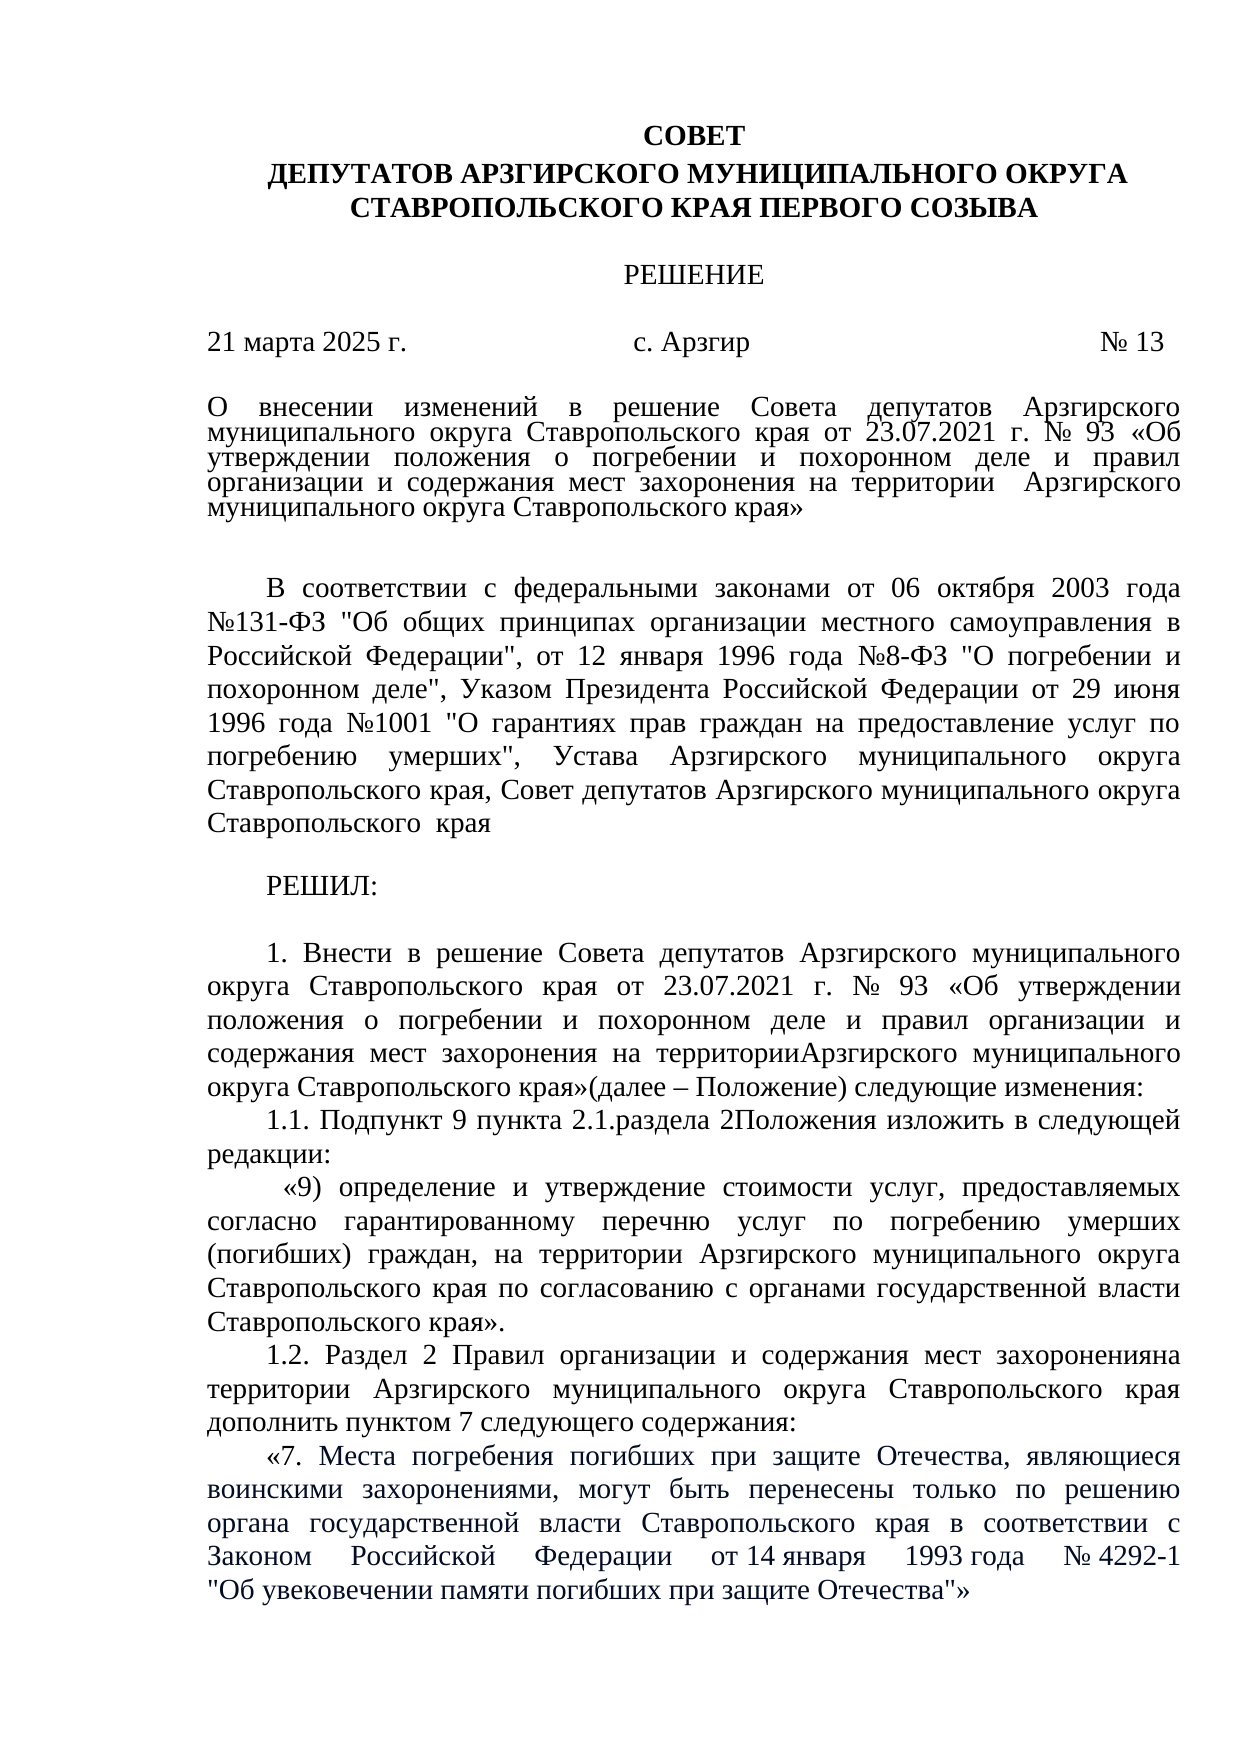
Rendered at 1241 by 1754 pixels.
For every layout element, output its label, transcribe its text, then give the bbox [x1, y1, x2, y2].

subtitle 21 марта 2025 г. с. Арзгир № 13 [207, 324, 1181, 358]
text ДЕПУТАТОВ АРЗГИРСКОГО МУНИЦИПАЛЬНОГО ОКРУГА [207, 157, 1181, 190]
subtitle СОВЕТ [207, 118, 1181, 152]
title 1.1. Подпункт 9 пункта 2.1.раздела 2Положения изложить в следующей редакции: [207, 1102, 1181, 1169]
text 1. Внести в решение Совета депутатов Арзгирского муниципального округа Ставропольского края от 23.07.2021 г. № 93 «Об утверждении положения о погребении и похоронном деле и правил организации и содержания мест захоронения на территорииАрзгирского муниципального округа Ставропольского края»(далее – Положение) следующие изменения: [207, 935, 1181, 1102]
text О внесении изменений в решение Совета депутатов Арзгирского муниципального округа Ставропольского края от 23.07.2021 г. № 93 «Об утверждении положения о погребении и похоронном деле и правил организации и содержания мест захоронения на территории Арзгирского муниципального округа Ставропольского края» [207, 396, 1181, 521]
text «7. Места погребения погибших при защите Отечества, являющиеся воинскими захоронениями, могут быть перенесены только по решению органа государственной власти Ставропольского края в соответствии с Законом Российской Федерации от 14 января 1993 года № 4292-1 "Об увековечении памяти погибших при защите Отечества"» [207, 1438, 1181, 1606]
text 1.2. Раздел 2 Правил организации и содержания мест захороненияна территории Арзгирского муниципального округа Ставропольского края дополнить пунктом 7 следующего содержания: [207, 1337, 1181, 1438]
text РЕШИЛ: [207, 868, 1181, 901]
text В соответствии с федеральными законами от 06 октября 2003 года №131-ФЗ "Об общих принципах организации местного самоуправления в Российской Федерации", от 12 января 1996 года №8-ФЗ "О погребении и похоронном деле", Указом Президента Российской Федерации от 29 июня 1996 года №1001 "О гарантиях прав граждан на предоставление услуг по погребению умерших", Устава Арзгирского муниципального округа Ставропольского края, Совет депутатов Арзгирского муниципального округа Ставропольского края [207, 571, 1181, 839]
text СТАВРОПОЛЬСКОГО КРАЯ ПЕРВОГО СОЗЫВА [207, 190, 1181, 224]
text РЕШЕНИЕ [207, 257, 1181, 291]
text «9) определение и утверждение стоимости услуг, предоставляемых согласно гарантированному перечню услуг по погребению умерших (погибших) граждан, на территории Арзгирского муниципального округа Ставропольского края по согласованию с органами государственной власти Ставропольского края». [207, 1169, 1181, 1337]
